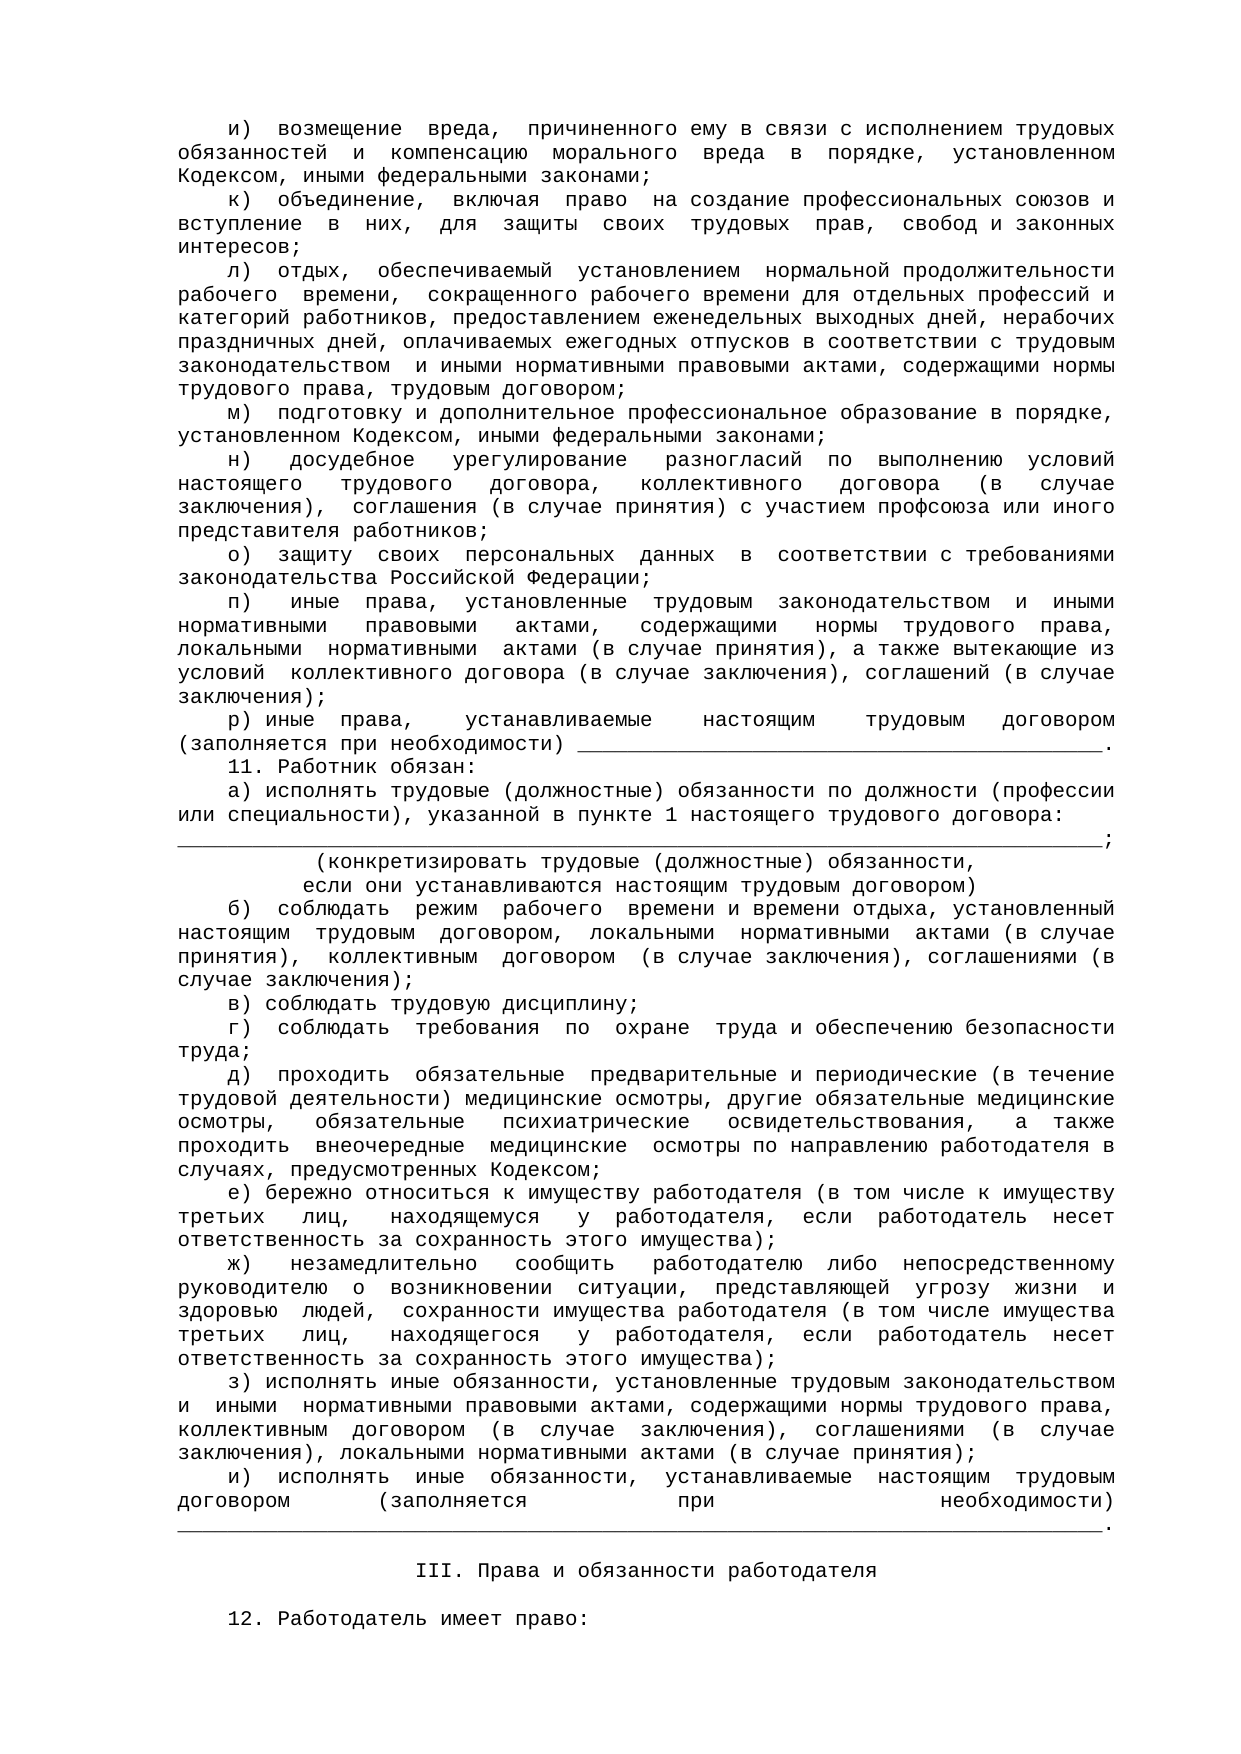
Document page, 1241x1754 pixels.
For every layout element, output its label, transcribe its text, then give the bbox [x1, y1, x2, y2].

text трудовой деятельности) медицинские осмотры, другие обязательные медицинские [177, 1088, 1152, 1111]
text осмотры, обязательные психиатрические освидетельствования, а также [177, 1111, 1152, 1135]
text ответственность за сохранность этого имущества); [177, 1348, 1152, 1371]
text заключения), соглашения (в случае принятия) с участием профсоюза или иного [177, 496, 1152, 520]
text III. Права и обязанности работодателя [177, 1561, 1152, 1584]
text к) объединение, включая право на создание профессиональных союзов и [177, 189, 1152, 213]
text договором (заполняется при необходимости) [177, 1489, 1152, 1513]
text ответственность за сохранность этого имущества); [177, 1229, 1152, 1253]
text здоровью людей, сохранности имущества работодателя (в том числе имущества [177, 1300, 1152, 1324]
text р) иные права, устанавливаемые настоящим трудовым договором [177, 709, 1152, 733]
text труда; [177, 1040, 1152, 1064]
text рабочего времени, сокращенного рабочего времени для отдельных профессий и [177, 284, 1152, 307]
text ж) незамедлительно сообщить работодателю либо непосредственному [177, 1253, 1152, 1277]
text з) исполнять иные обязанности, установленные трудовым законодательством [177, 1371, 1152, 1395]
text нормативными правовыми актами, содержащими нормы трудового права, [177, 615, 1152, 638]
text и) возмещение вреда, причиненного ему в связи с исполнением трудовых [177, 118, 1152, 142]
text г) соблюдать требования по охране труда и обеспечению безопасности [177, 1017, 1152, 1040]
text трудового права, трудовым договором; [177, 378, 1152, 402]
text в) соблюдать трудовую дисциплину; [177, 993, 1152, 1017]
text е) бережно относиться к имуществу работодателя (в том числе к имуществу [177, 1182, 1152, 1206]
text 12. Работодатель имеет право: [177, 1608, 1152, 1631]
text н) досудебное урегулирование разногласий по выполнению условий [177, 449, 1152, 473]
text 11. Работник обязан: [177, 757, 1152, 780]
text или специальности), указанной в пункте 1 настоящего трудового договора: [177, 804, 1152, 827]
text представителя работников; [177, 520, 1152, 544]
text Кодексом, иными федеральными законами; [177, 165, 1152, 189]
text законодательством и иными нормативными правовыми актами, содержащими нормы [177, 354, 1152, 378]
text __________________________________________________________________________; [177, 827, 1152, 851]
text проходить внеочередные медицинские осмотры по направлению работодателя в [177, 1135, 1152, 1158]
text заключения); [177, 686, 1152, 709]
text б) соблюдать режим рабочего времени и времени отдыха, установленный [177, 898, 1152, 922]
text п) иные права, установленные трудовым законодательством и иными [177, 591, 1152, 615]
text локальными нормативными актами (в случае принятия), а также вытекающие из [177, 638, 1152, 662]
text (заполняется при необходимости) __________________________________________. [177, 733, 1152, 757]
text законодательства Российской Федерации; [177, 567, 1152, 591]
text руководителю о возникновении ситуации, представляющей угрозу жизни и [177, 1277, 1152, 1300]
text д) проходить обязательные предварительные и периодические (в течение [177, 1064, 1152, 1088]
text (конкретизировать трудовые (должностные) обязанности, [177, 851, 1152, 875]
text л) отдых, обеспечиваемый установлением нормальной продолжительности [177, 260, 1152, 284]
text настоящего трудового договора, коллективного договора (в случае [177, 473, 1152, 496]
text установленном Кодексом, иными федеральными законами; [177, 426, 1152, 449]
text обязанностей и компенсацию морального вреда в порядке, установленном [177, 142, 1152, 165]
text заключения), локальными нормативными актами (в случае принятия); [177, 1442, 1152, 1466]
text м) подготовку и дополнительное профессиональное образование в порядке, [177, 402, 1152, 426]
text о) защиту своих персональных данных в соответствии с требованиями [177, 544, 1152, 567]
text категорий работников, предоставлением еженедельных выходных дней, нерабочих [177, 307, 1152, 331]
text условий коллективного договора (в случае заключения), соглашений (в случае [177, 662, 1152, 686]
text принятия), коллективным договором (в случае заключения), соглашениями (в [177, 946, 1152, 969]
text праздничных дней, оплачиваемых ежегодных отпусков в соответствии с трудовым [177, 331, 1152, 354]
text и иными нормативными правовыми актами, содержащими нормы трудового права, [177, 1395, 1152, 1419]
text а) исполнять трудовые (должностные) обязанности по должности (профессии [177, 780, 1152, 804]
text коллективным договором (в случае заключения), соглашениями (в случае [177, 1419, 1152, 1442]
text случаях, предусмотренных Кодексом; [177, 1158, 1152, 1182]
text если они устанавливаются настоящим трудовым договором) [177, 875, 1152, 898]
text третьих лиц, находящегося у работодателя, если работодатель несет [177, 1324, 1152, 1348]
text и) исполнять иные обязанности, устанавливаемые настоящим трудовым [177, 1466, 1152, 1489]
text __________________________________________________________________________. [177, 1513, 1152, 1537]
text случае заключения); [177, 969, 1152, 993]
text вступление в них, для защиты своих трудовых прав, свобод и законных [177, 213, 1152, 236]
text настоящим трудовым договором, локальными нормативными актами (в случае [177, 922, 1152, 946]
text интересов; [177, 236, 1152, 260]
text третьих лиц, находящемуся у работодателя, если работодатель несет [177, 1206, 1152, 1229]
